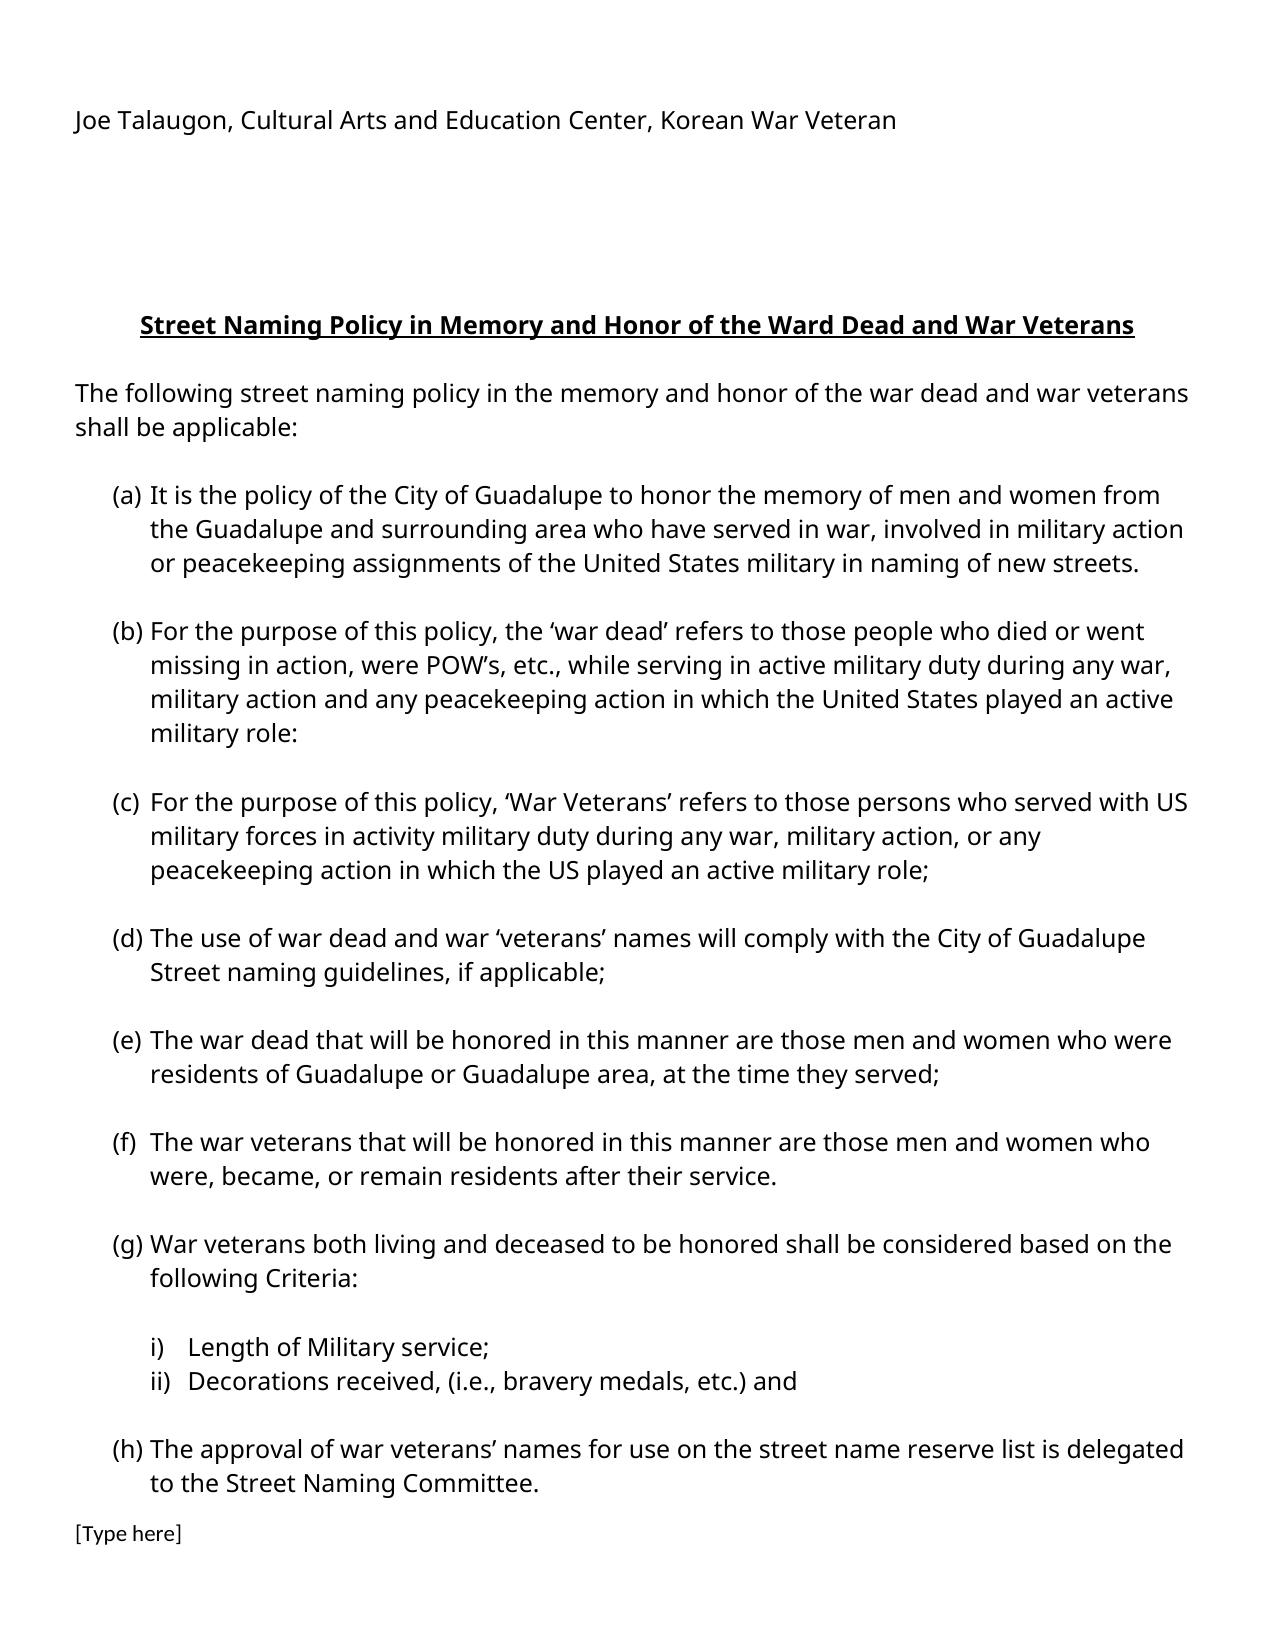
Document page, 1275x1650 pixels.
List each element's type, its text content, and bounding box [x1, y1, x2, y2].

list The approval of war veterans’ names for use on the street name reserve list is delegated to the Street Naming Committee. [112, 1431, 1200, 1499]
list War veterans both living and deceased to be honored shall be considered based on the following Criteria: [112, 1227, 1200, 1295]
list The use of war dead and war ‘veterans’ names will comply with the City of Guadalupe Street naming guidelines, if applicable; [112, 921, 1200, 989]
list Decorations received, (i.e., bravery medals, etc.) and [150, 1363, 1200, 1397]
list For the purpose of this policy, ‘War Veterans’ refers to those persons who served with US military forces in activity military duty during any war, military action, or any peacekeeping action in which the US played an active military role; [112, 784, 1200, 886]
list It is the policy of the City of Guadalupe to honor the memory of men and women from the Guadalupe and surrounding area who have served in war, involved in military action or peacekeeping assignments of the United States military in naming of new streets. [112, 478, 1200, 580]
text Street Naming Policy in Memory and Honor of the Ward Dead and War Veterans [75, 307, 1200, 341]
text Joe Talaugon, Cultural Arts and Education Center, Korean War Veteran [75, 103, 1200, 137]
list Length of Military service; [150, 1329, 1200, 1363]
list The war dead that will be honored in this manner are those men and women who were residents of Guadalupe or Guadalupe area, at the time they served; [112, 1023, 1200, 1091]
list The war veterans that will be honored in this manner are those men and women who were, became, or remain residents after their service. [112, 1125, 1200, 1193]
list For the purpose of this policy, the ‘war dead’ refers to those people who died or went missing in action, were POW’s, etc., while serving in active military duty during any war, military action and any peacekeeping action in which the United States played an active military role: [112, 614, 1200, 750]
text The following street naming policy in the memory and honor of the war dead and war veterans shall be applicable: [75, 376, 1200, 444]
